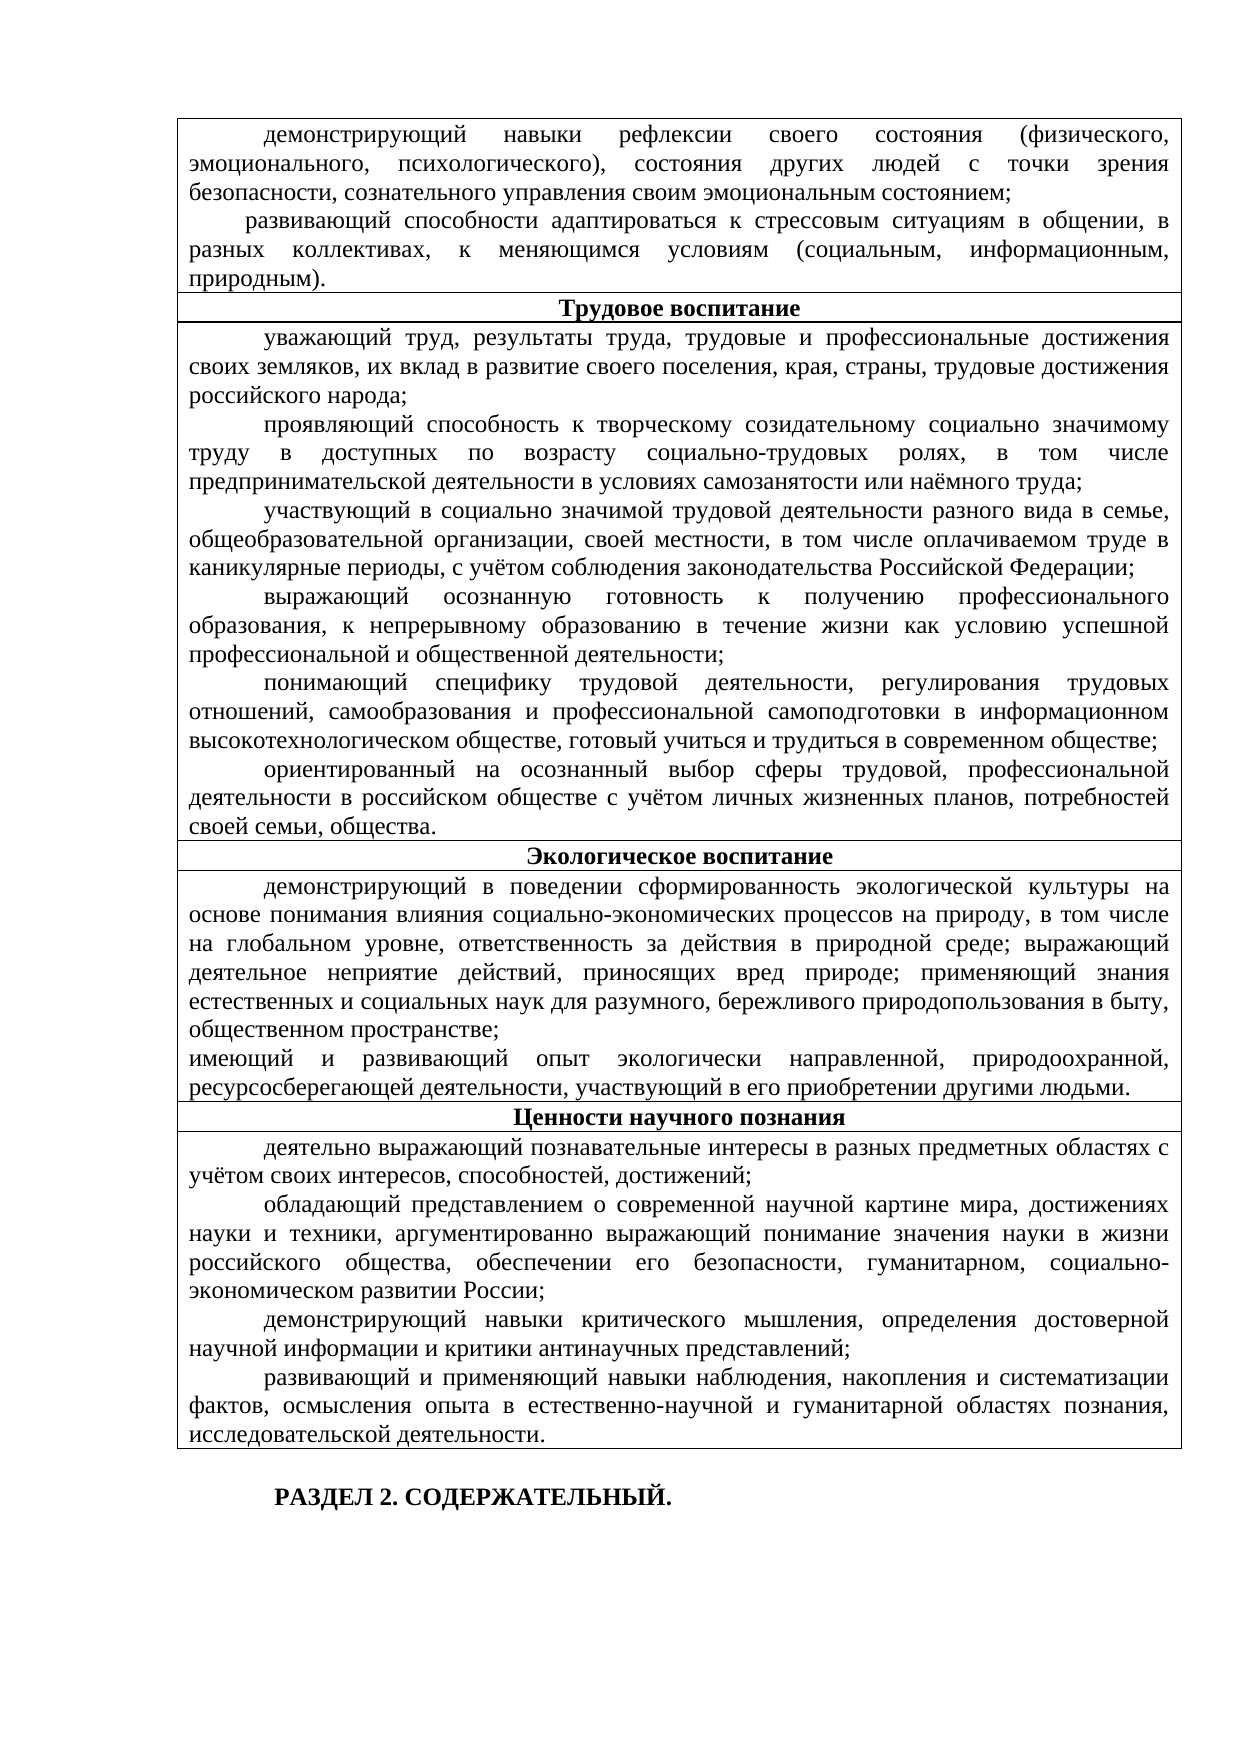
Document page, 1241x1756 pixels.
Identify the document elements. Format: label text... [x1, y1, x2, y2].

table_cell Экологическое воспитание [178, 841, 1181, 870]
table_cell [178, 119, 1181, 292]
table_cell Трудовое воспитание [178, 293, 1181, 321]
subtitle РАЗДЕЛ 2. СОДЕРЖАТЕЛЬНЫЙ. [274, 1482, 1182, 1511]
table_cell демонстрирующий в поведении сформированность экологической культуры на основе понимания влияния социально-экономических процессов на природу, в том числе на глобальном уровне, ответственность за действия в природной среде; выражающий деятельное неприятие действий, приносящих вред природе; применяющий знания естественных и социальных наук для разумного, бережливого природопользования в быту, общественном пространстве; имеющий и развивающий опыт экологически направленной, природоохранной, ресурсосберегающей деятельности, участвующий в его приобретении другими людьми. [178, 871, 1181, 1101]
table_cell деятельно выражающий познавательные интересы в разных предметных областях с учётом своих интересов, способностей, достижений; обладающий представлением о современной научной картине мира, достижениях науки и техники, аргументированно выражающий понимание значения науки в жизни российского общества, обеспечении его безопасности, гуманитарном, социально-экономическом развитии России; демонстрирующий навыки критического мышления, определения достоверной научной информации и критики антинаучных представлений; развивающий и применяющий навыки наблюдения, накопления и систематизации фактов, осмысления опыта в естественно-научной и гуманитарной областях познания, исследовательской деятельности. [178, 1132, 1181, 1448]
table_cell Ценности научного познания [178, 1102, 1181, 1131]
table_cell уважающий труд, результаты труда, трудовые и профессиональные достижения своих земляков, их вклад в развитие своего поселения, края, страны, трудовые достижения российского народа; проявляющий способность к творческому созидательному социально значимому труду в доступных по возрасту социально-трудовых ролях, в том числе предпринимательской деятельности в условиях самозанятости или наёмного труда; участвующий в социально значимой трудовой деятельности разного вида в семье, общеобразовательной организации, своей местности, в том числе оплачиваемом труде в каникулярные периоды, с учётом соблюдения законодательства Российской Федерации; выражающий осознанную готовность к получению профессионального образования, к непрерывному образованию в течение жизни как условию успешной профессиональной и общественной деятельности; понимающий специфику трудовой деятельности, регулирования трудовых отношений, самообразования и профессиональной самоподготовки в информационном высокотехнологическом обществе, готовый учиться и трудиться в современном обществе; ориентированный на осознанный выбор сферы трудовой, профессиональной деятельности в российском обществе с учётом личных жизненных планов, потребностей своей семьи, общества. [178, 323, 1181, 840]
